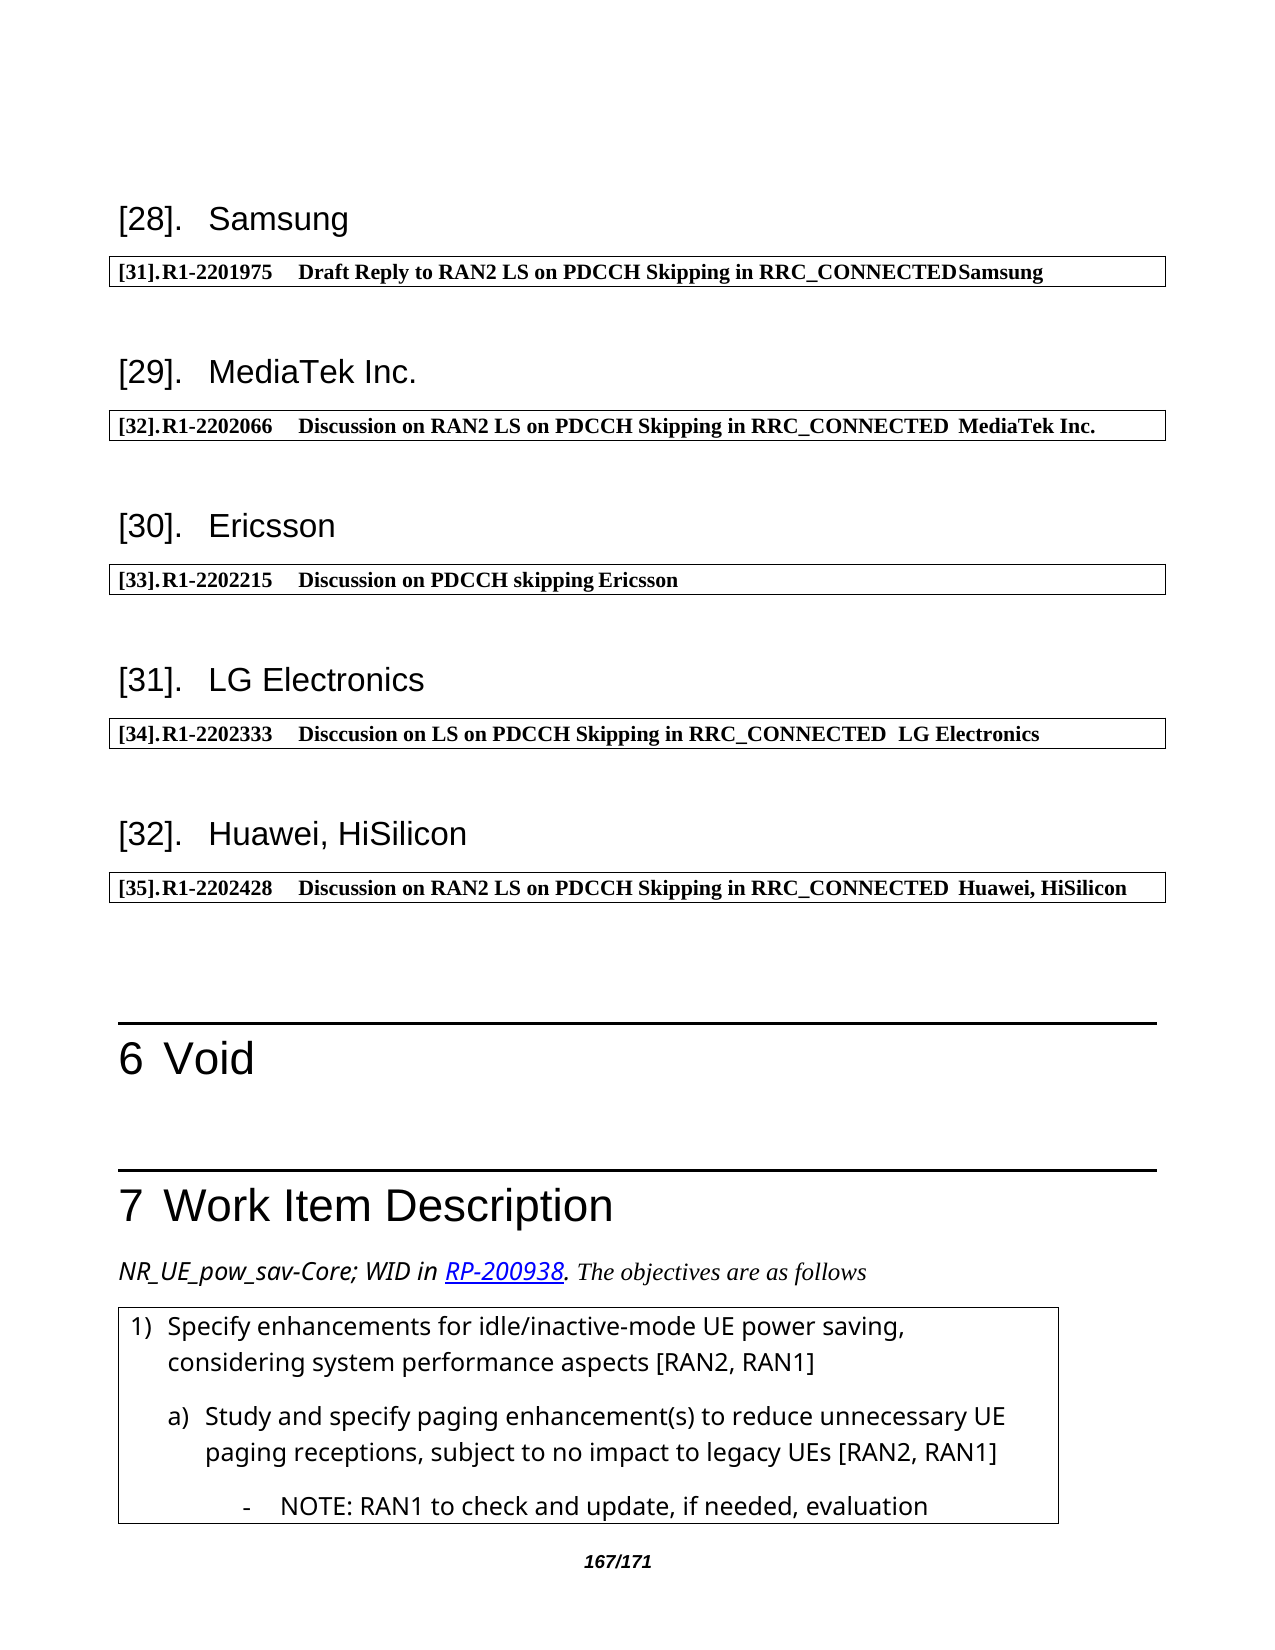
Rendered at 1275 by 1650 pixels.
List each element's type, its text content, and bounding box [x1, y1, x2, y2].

list R1-2202066 Discussion on RAN2 LS on PDCCH Skipping in RRC_CONNECTED MediaTek Inc. [110, 411, 1165, 440]
subtitle Ericsson [118, 506, 1157, 545]
list R1-2202428 Discussion on RAN2 LS on PDCCH Skipping in RRC_CONNECTED Huawei, HiSilicon [110, 873, 1165, 902]
text NR_UE_pow_sav-Core; WID in RP-200938. The objectives are as follows [118, 1254, 1157, 1288]
subtitle Work Item Description [118, 1172, 1157, 1231]
list R1-2201975 Draft Reply to RAN2 LS on PDCCH Skipping in RRC_CONNECTED Samsung [110, 257, 1165, 286]
subtitle LG Electronics [118, 660, 1157, 699]
list R1-2202333 Disccusion on LS on PDCCH Skipping in RRC_CONNECTED LG Electronics [110, 719, 1165, 748]
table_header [119, 1308, 1058, 1523]
subtitle MediaTek Inc. [118, 352, 1157, 391]
subtitle Samsung [118, 198, 1157, 237]
subtitle Void [118, 1025, 1157, 1084]
list R1-2202215 Discussion on PDCCH skipping Ericsson [110, 565, 1165, 594]
subtitle Huawei, HiSilicon [118, 814, 1157, 853]
